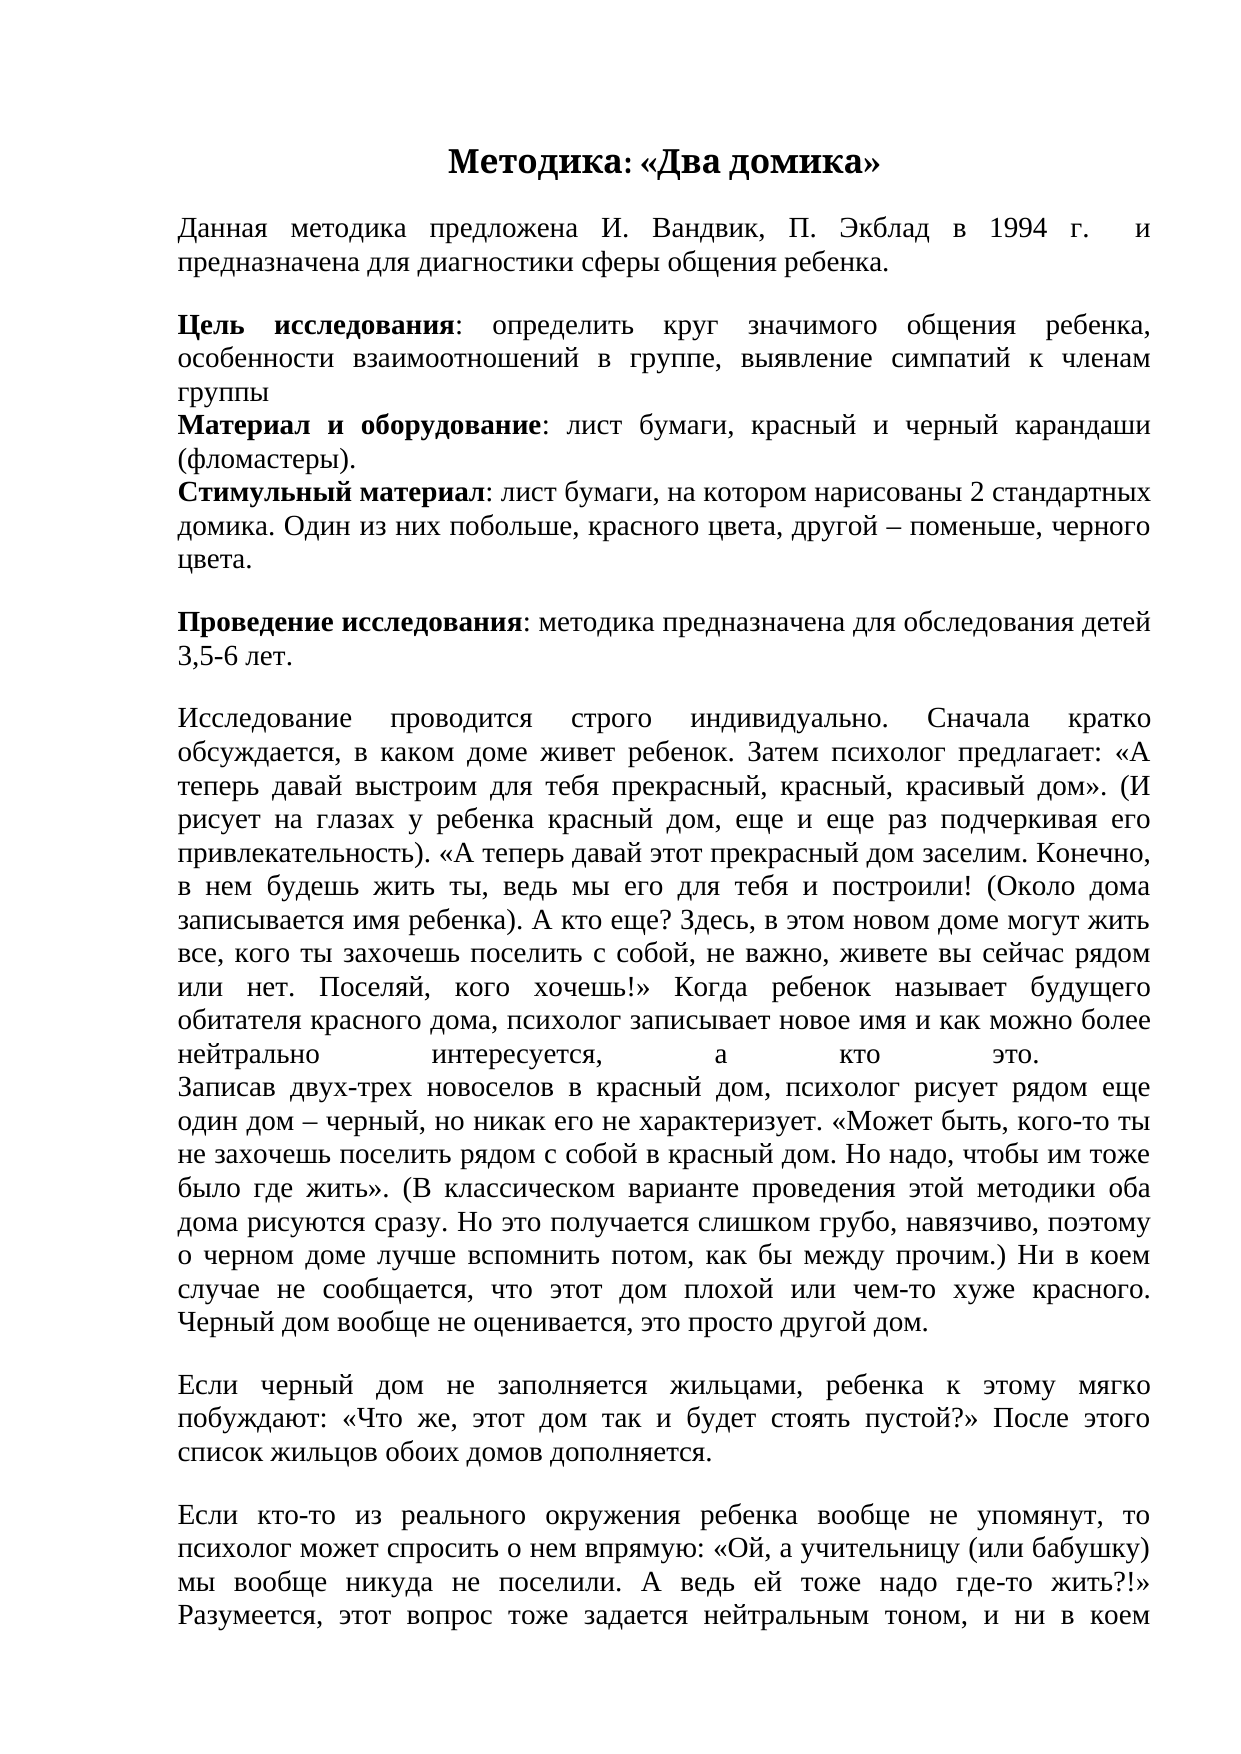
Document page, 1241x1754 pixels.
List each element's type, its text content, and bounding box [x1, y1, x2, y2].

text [177, 1497, 1152, 1631]
text Цель исследования: определить круг значимого общения ребенка, особенности взаимоотношений в группе, выявление симпатий к членам группы Материал и оборудование: лист бумаги, красный и черный карандаши (фломастеры). Стимульный материал: лист бумаги, на котором нарисованы 2 стандартных домика. Один из них побольше, красного цвета, другой – поменьше, черного цвета. [177, 307, 1152, 575]
text Проведение исследования: методика предназначена для обследования детей 3,5-6 лет. [177, 604, 1152, 671]
text Если черный дом не заполняется жильцами, ребенка к этому мягко побуждают: «Что же, этот дом так и будет стоять пустой?» После этого список жильцов обоих домов дополняется. [177, 1367, 1152, 1468]
subtitle Методика: «Два домика» [177, 143, 1152, 181]
text Данная методика предложена И. Вандвик, П. Экблад в 1994 г. и предназначена для диагностики сферы общения ребенка. [177, 211, 1152, 278]
text Исследование проводится строго индивидуально. Сначала кратко обсуждается, в каком доме живет ребенок. Затем психолог предлагает: «А теперь давай выстроим для тебя прекрасный, красный, красивый дом». (И рисует на глазах у ребенка красный дом, еще и еще раз подчеркивая его привлекательность). «А теперь давай этот прекрасный дом заселим. Конечно, в нем будешь жить ты, ведь мы его для тебя и построили! (Около дома записывается имя ребенка). А кто еще? Здесь, в этом новом доме могут жить все, кого ты захочешь поселить с собой, не важно, живете вы сейчас рядом или нет. Поселяй, кого хочешь!» Когда ребенок называет будущего обитателя красного дома, психолог записывает новое имя и как можно более нейтрально интересуется, а кто это. Записав двух-трех новоселов в красный дом, психолог рисует рядом еще один дом – черный, но никак его не характеризует. «Может быть, кого-то ты не захочешь поселить рядом с собой в красный дом. Но надо, чтобы им тоже было где жить». (В классическом варианте проведения этой методики оба дома рисуются сразу. Но это получается слишком грубо, навязчиво, поэтому о черном доме лучше вспомнить потом, как бы между прочим.) Ни в коем случае не сообщается, что этот дом плохой или чем-то хуже красного. Черный дом вообще не оценивается, это просто другой дом. [177, 701, 1152, 1338]
